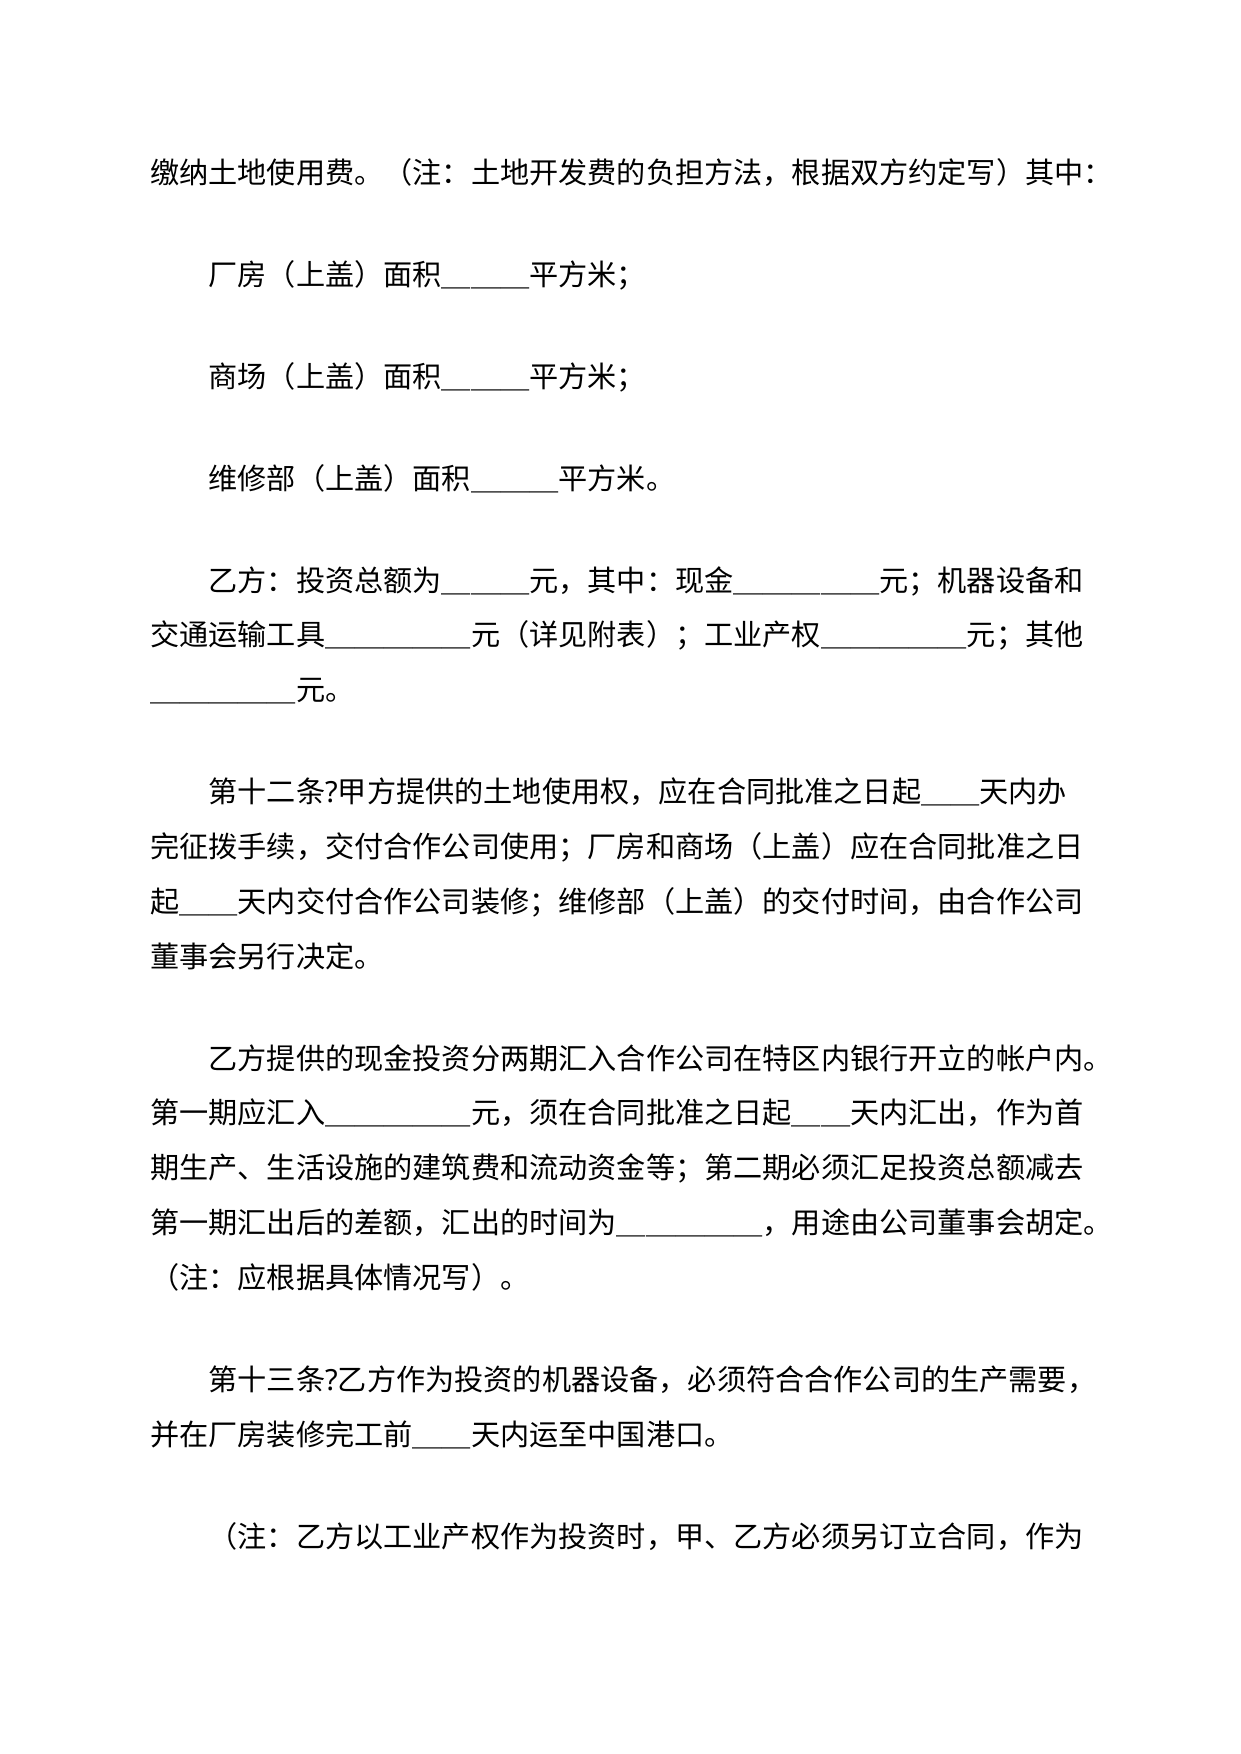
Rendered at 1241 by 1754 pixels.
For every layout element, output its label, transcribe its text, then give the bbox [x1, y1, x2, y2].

text 第十三条?乙方作为投资的机器设备，必须符合合作公司的生产需要，并在厂房装修完工前＿＿天内运至中国港口。 [150, 1357, 1090, 1454]
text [150, 1513, 1090, 1556]
text 维修部（上盖）面积＿＿＿平方米。 [150, 455, 1090, 498]
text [150, 150, 1090, 192]
text 第十二条?甲方提供的土地使用权，应在合同批准之日起＿＿天内办完征拨手续，交付合作公司使用；厂房和商场（上盖）应在合同批准之日起＿＿天内交付合作公司装修；维修部（上盖）的交付时间，由合作公司董事会另行决定。 [150, 769, 1090, 976]
text 乙方：投资总额为＿＿＿元，其中：现金＿＿＿＿＿元；机器设备和交通运输工具＿＿＿＿＿元（详见附表）；工业产权＿＿＿＿＿元；其他＿＿＿＿＿元。 [150, 557, 1090, 709]
text 乙方提供的现金投资分两期汇入合作公司在特区内银行开立的帐户内。第一期应汇入＿＿＿＿＿元，须在合同批准之日起＿＿天内汇出，作为首期生产、生活设施的建筑费和流动资金等；第二期必须汇足投资总额减去第一期汇出后的差额，汇出的时间为＿＿＿＿＿，用途由公司董事会胡定。（注：应根据具体情况写）。 [150, 1035, 1090, 1297]
text 商场（上盖）面积＿＿＿平方米； [150, 353, 1090, 396]
text 厂房（上盖）面积＿＿＿平方米； [150, 252, 1090, 294]
